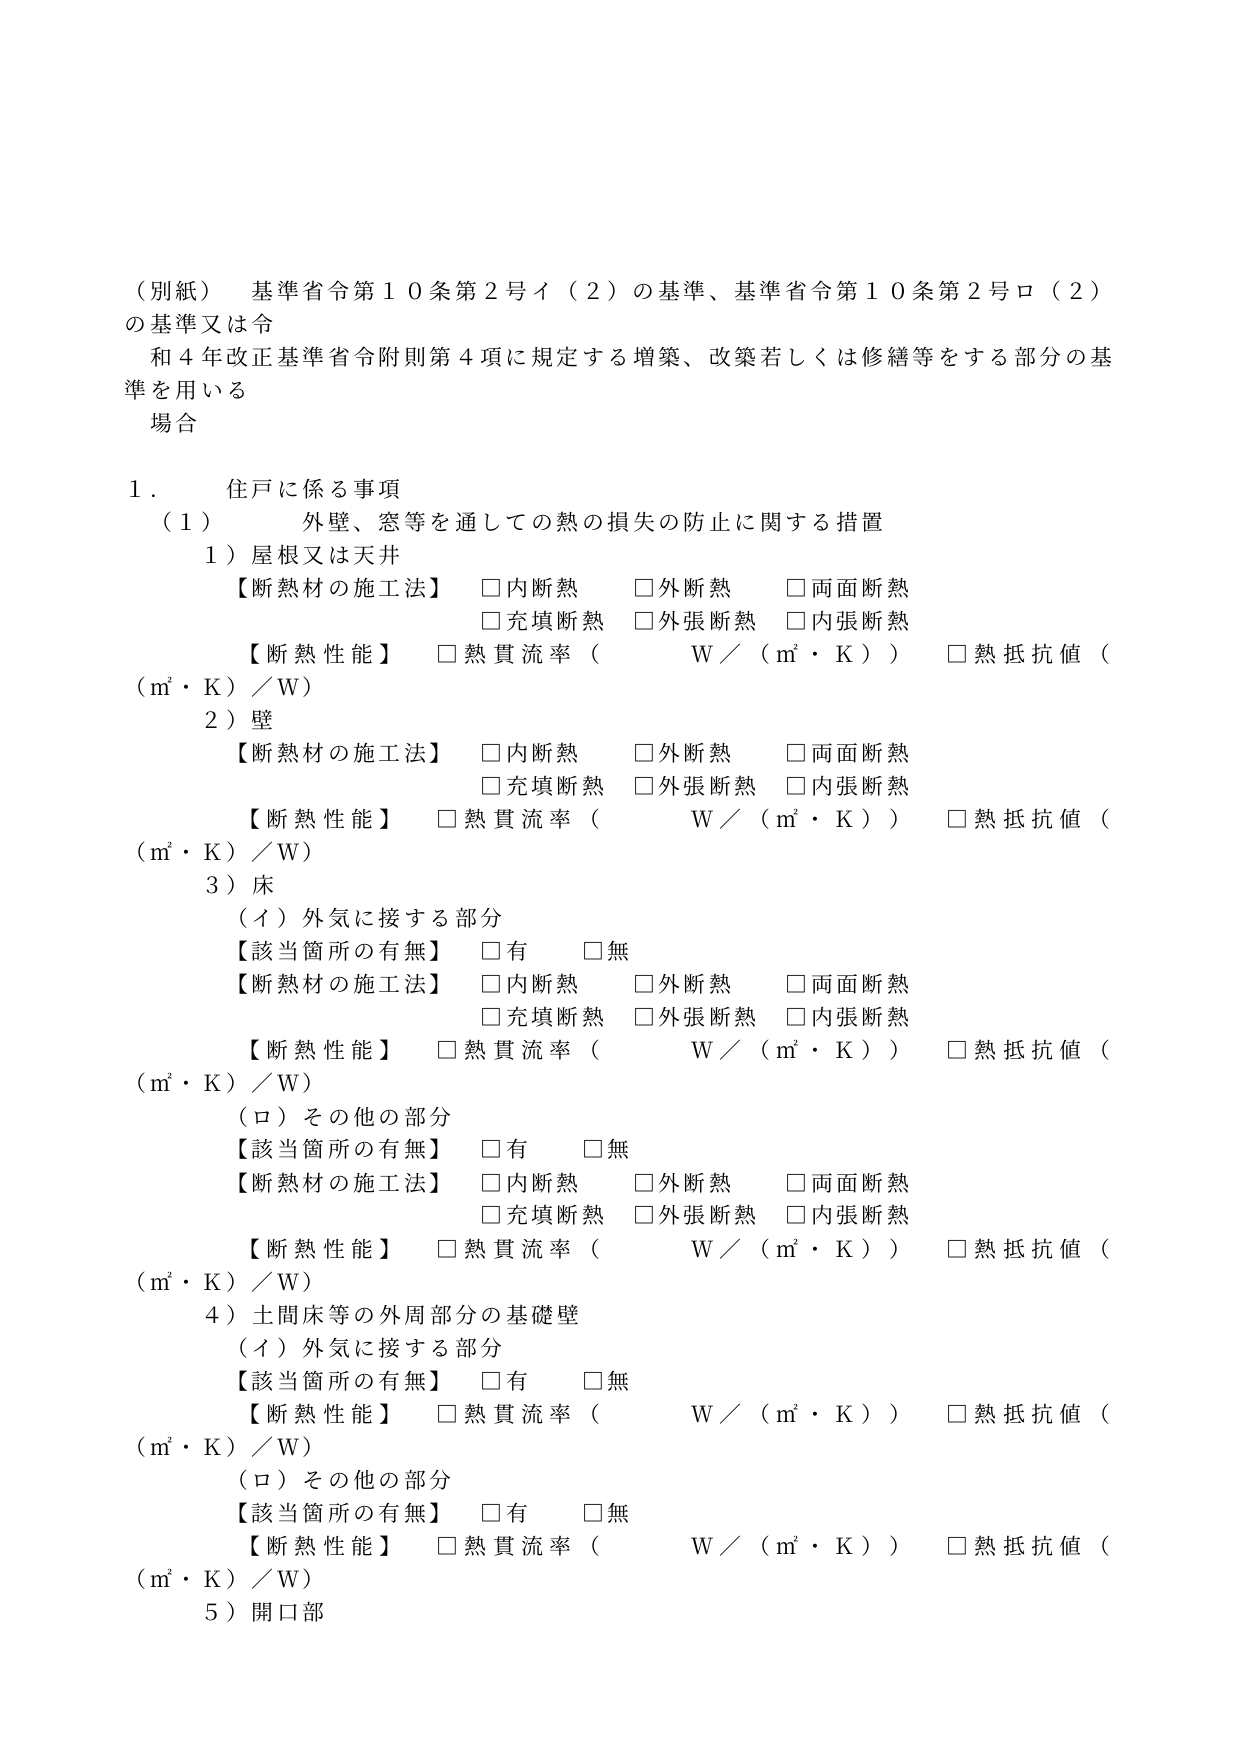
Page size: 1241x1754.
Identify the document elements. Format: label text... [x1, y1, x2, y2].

text （別紙） 基準省令第１０条第２号イ（２）の基準、基準省令第１０条第２号ロ（２）の基準又は令 [124, 273, 1116, 339]
text （イ）外気に接する部分 [124, 901, 1116, 934]
text （イ）外気に接する部分 [124, 1330, 1116, 1363]
text 場合 [124, 406, 1116, 438]
text 【断熱性能】 □熱貫流率（ Ｗ／（㎡・Ｋ）） □熱抵抗値（ （㎡・Ｋ）／Ｗ） [124, 1396, 1116, 1462]
text 【断熱性能】 □熱貫流率（ Ｗ／（㎡・Ｋ）） □熱抵抗値（ （㎡・Ｋ）／Ｗ） [124, 1528, 1116, 1594]
text □充填断熱 □外張断熱 □内張断熱 [124, 1000, 1116, 1033]
text （ロ）その他の部分 [124, 1462, 1116, 1495]
text ３）床 [124, 868, 1116, 901]
text 【断熱材の施工法】 □内断熱 □外断熱 □両面断熱 [124, 736, 1116, 769]
text □充填断熱 □外張断熱 □内張断熱 [124, 604, 1116, 637]
list 外壁、窓等を通しての熱の損失の防止に関する措置 [148, 504, 1116, 538]
text □充填断熱 □外張断熱 □内張断熱 [124, 1198, 1116, 1231]
text 【該当箇所の有無】 □有 □無 [124, 1495, 1116, 1528]
text 【該当箇所の有無】 □有 □無 [124, 1132, 1116, 1165]
text ４）土間床等の外周部分の基礎壁 [124, 1297, 1116, 1330]
text 【断熱材の施工法】 □内断熱 □外断熱 □両面断熱 [124, 571, 1116, 604]
text 【該当箇所の有無】 □有 □無 [124, 934, 1116, 967]
text 和４年改正基準省令附則第４項に規定する増築、改築若しくは修繕等をする部分の基準を用いる [124, 339, 1116, 406]
text 【該当箇所の有無】 □有 □無 [124, 1363, 1116, 1396]
text 【断熱材の施工法】 □内断熱 □外断熱 □両面断熱 [124, 1165, 1116, 1198]
text 【断熱性能】 □熱貫流率（ Ｗ／（㎡・Ｋ）） □熱抵抗値（ （㎡・Ｋ）／Ｗ） [124, 1033, 1116, 1099]
text 【断熱性能】 □熱貫流率（ Ｗ／（㎡・Ｋ）） □熱抵抗値（ （㎡・Ｋ）／Ｗ） [124, 802, 1116, 868]
text 【断熱材の施工法】 □内断熱 □外断熱 □両面断熱 [124, 967, 1116, 1000]
text 【断熱性能】 □熱貫流率（ Ｗ／（㎡・Ｋ）） □熱抵抗値（ （㎡・Ｋ）／Ｗ） [124, 637, 1116, 703]
list 住戸に係る事項 [124, 472, 1116, 504]
text ５）開口部 [124, 1594, 1116, 1627]
text （ロ）その他の部分 [124, 1099, 1116, 1132]
text ２）壁 [124, 703, 1116, 736]
text １）屋根又は天井 [124, 538, 1116, 571]
text □充填断熱 □外張断熱 □内張断熱 [124, 769, 1116, 802]
text 【断熱性能】 □熱貫流率（ Ｗ／（㎡・Ｋ）） □熱抵抗値（ （㎡・Ｋ）／Ｗ） [124, 1231, 1116, 1297]
